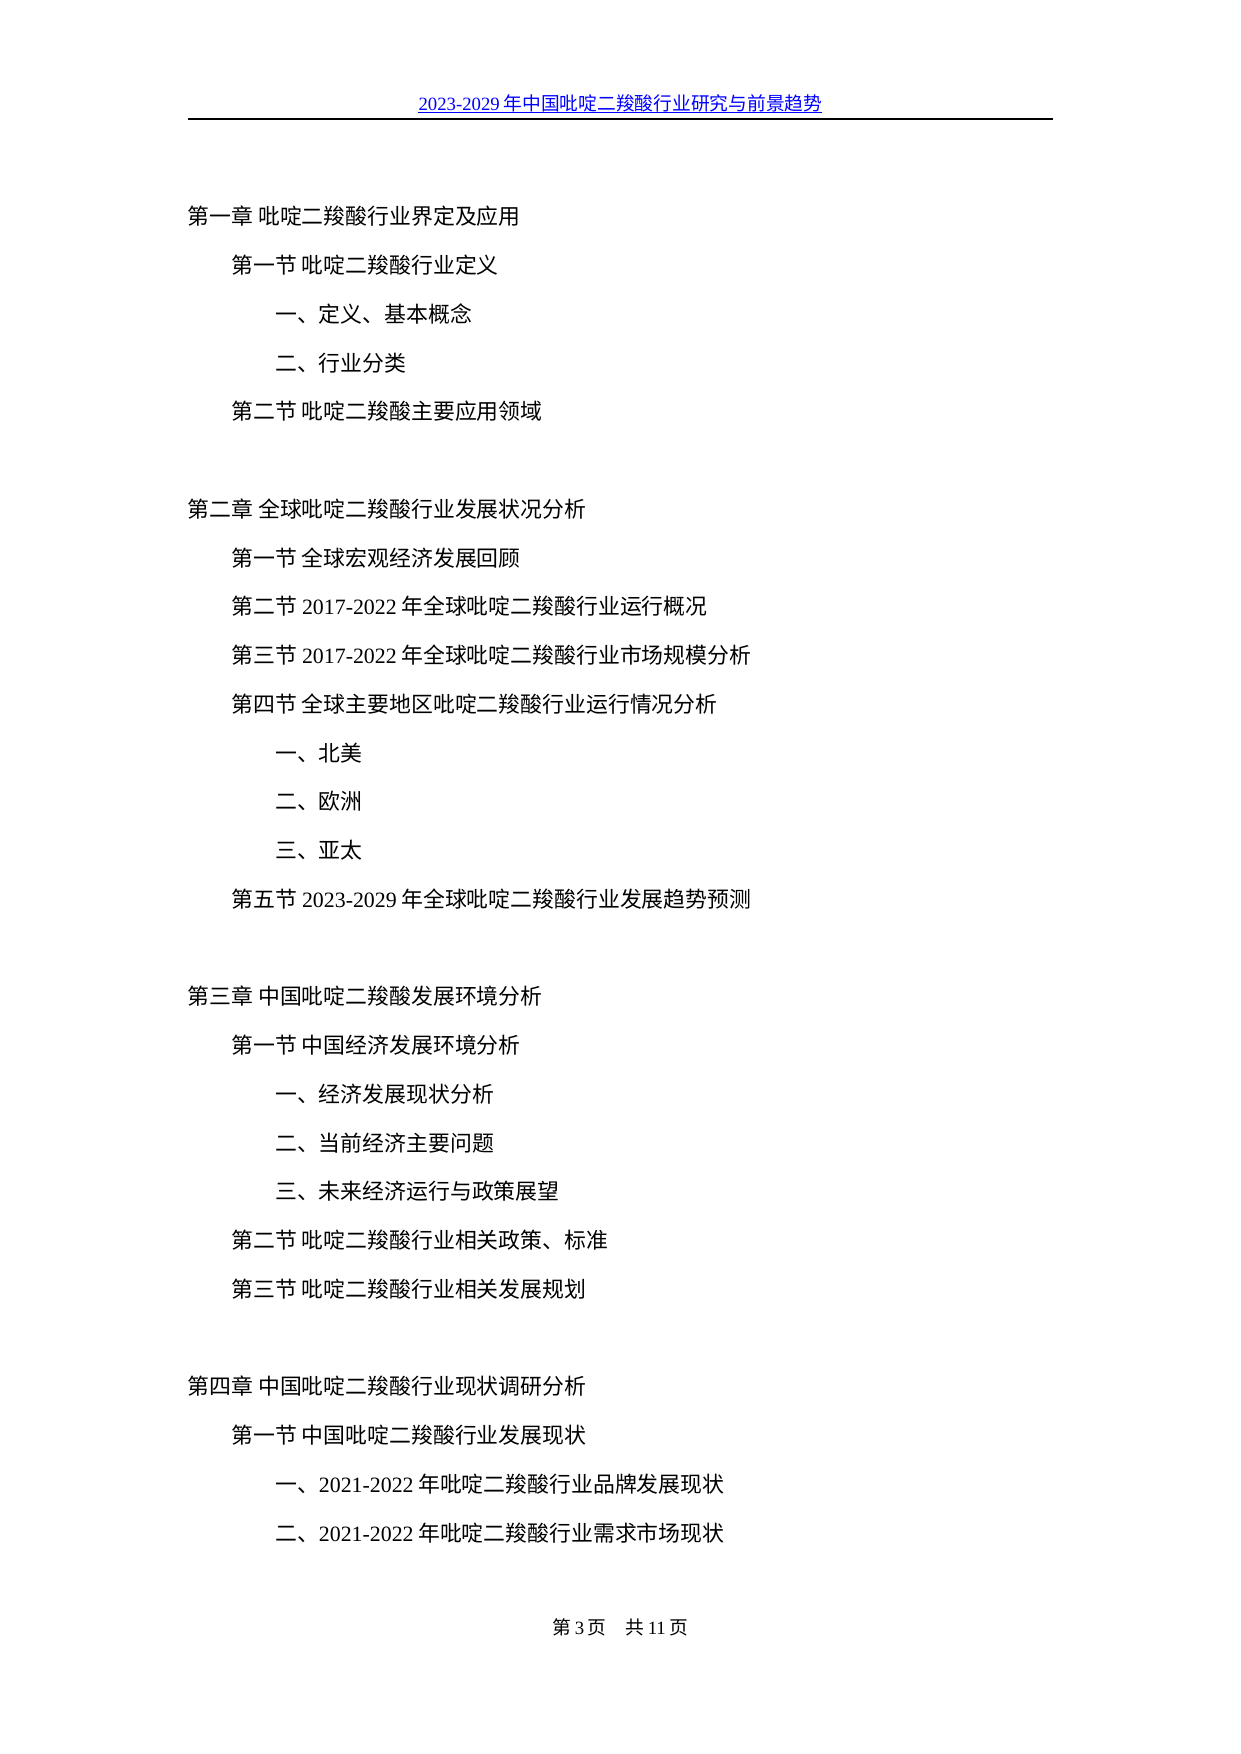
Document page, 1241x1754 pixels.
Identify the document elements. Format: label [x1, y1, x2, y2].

text [187, 150, 1053, 1548]
